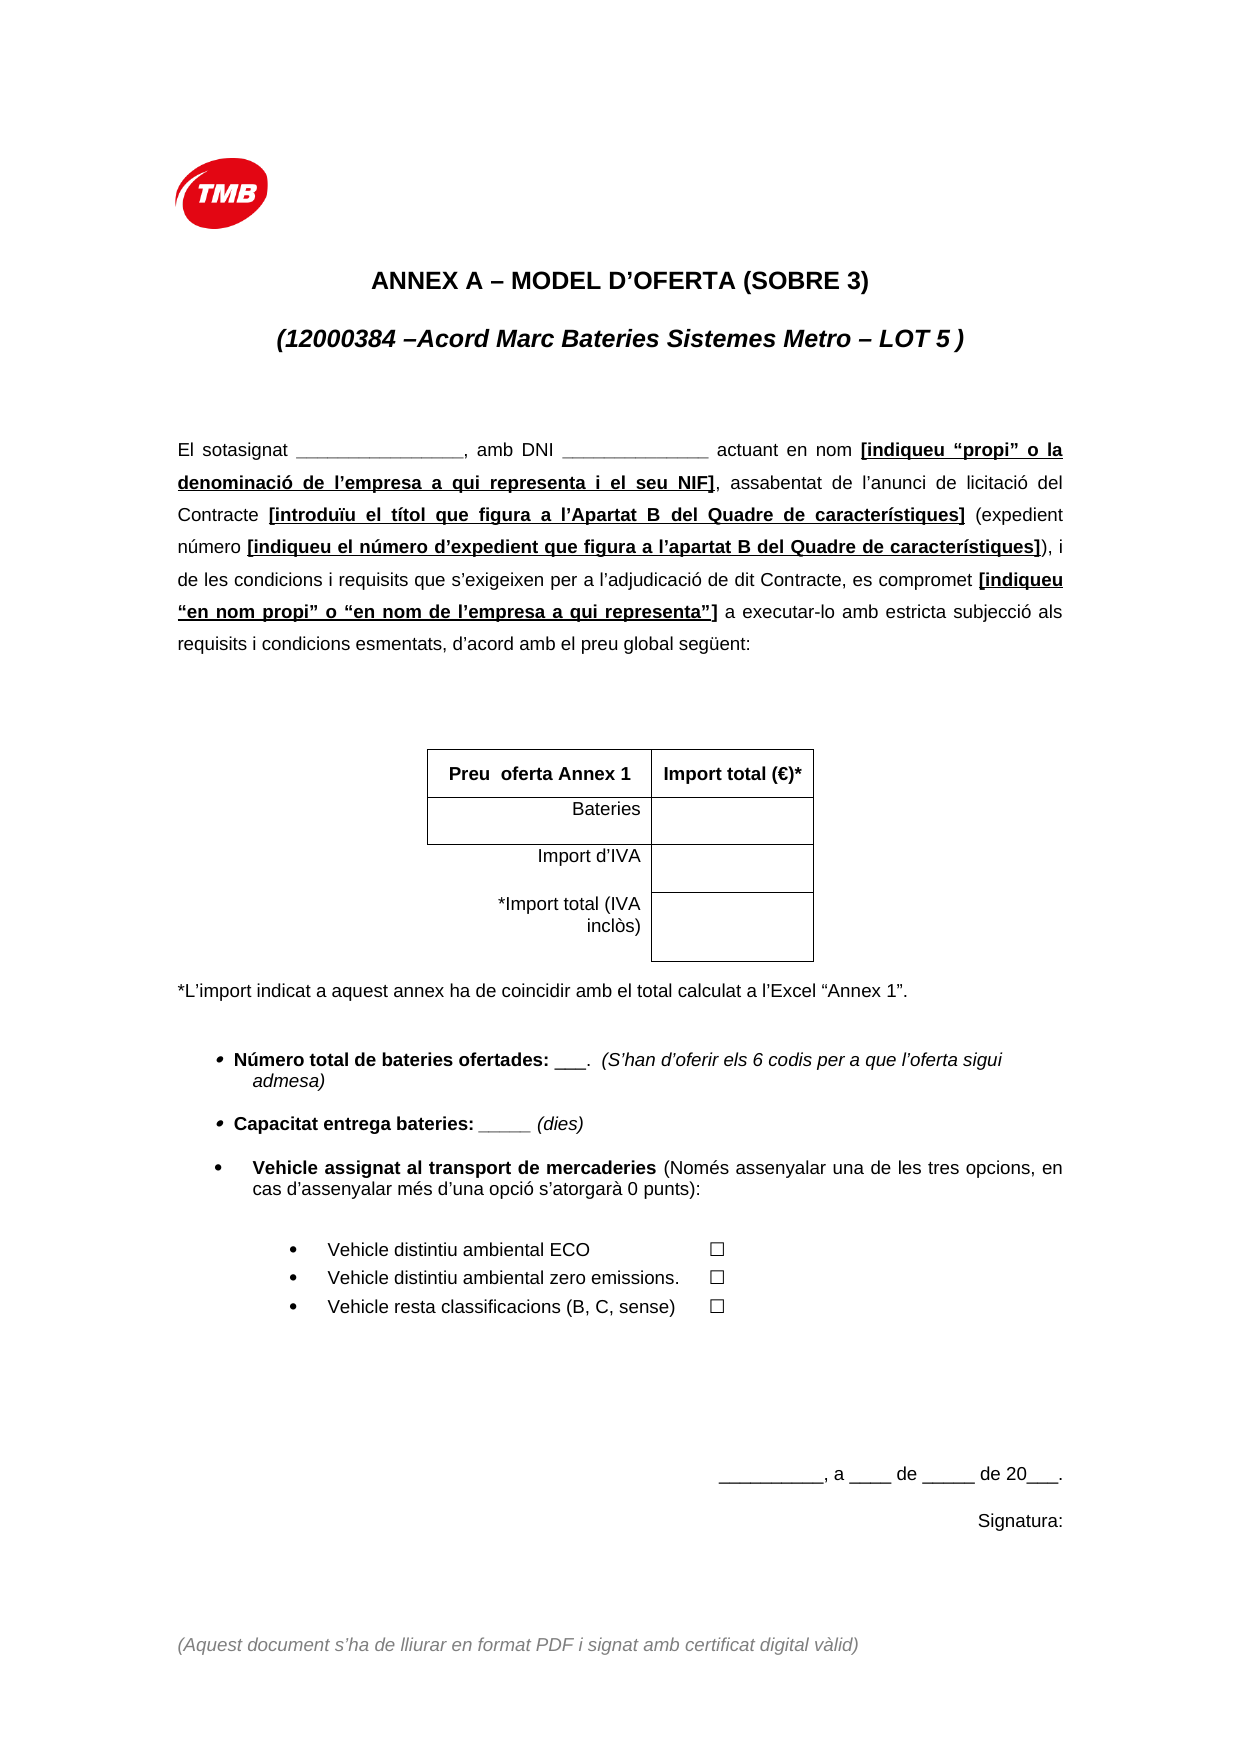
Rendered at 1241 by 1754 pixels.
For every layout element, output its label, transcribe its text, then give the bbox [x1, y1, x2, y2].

text __________, a ____ de _____ de 20___. [354, 1463, 1063, 1485]
text El sotasignat ________________, amb DNI ______________ actuant en nom [indiqueu “propi” o la denominació de l’empresa a qui representa i el seu NIF], assabentat de l’anunci de licitació del Contracte [introduïu el títol que figura a l’Apartat B del Quadre de característiques] (expedient número [indiqueu el número d’expedient que figura a l’apartat B del Quadre de característiques]), i de les condicions i requisits que s’exigeixen per a l’adjudicació de dit Contracte, es compromet [indiqueu “en nom propi” o “en nom de l’empresa a qui representa”] a executar-lo amb estricta subjecció als requisits i condicions esmentats, d’acord amb el preu global següent: [177, 439, 1063, 654]
list Vehicle resta classificacions (B, C, sense) [290, 1290, 1063, 1319]
text ( –Acord Marc Bateries Sistemes Metro – LOT 5 ) [177, 324, 1063, 353]
picture [175, 147, 268, 240]
list Vehicle assignat al transport de mercaderies (Només assenyalar una de les tres opcions, en cas d’assenyalar més d’una opció s’atorgarà 0 punts): [215, 1156, 1063, 1200]
text *L’import indicat a aquest annex ha de coincidir amb el total calculat a l’Excel “Annex 1”. [177, 980, 1063, 1002]
table_header Preu oferta Annex 1 [428, 750, 651, 797]
text Signatura: [177, 1510, 1063, 1531]
list Vehicle distintiu ambiental ECO [290, 1234, 1063, 1262]
text ANNEX A – MODEL D’OFERTA (SOBRE 3) [177, 266, 1063, 294]
table_header Import total (€)* [652, 750, 813, 797]
table_cell [652, 893, 813, 961]
table_cell [652, 798, 813, 844]
table_cell Bateries [428, 798, 651, 844]
list Capacitat entrega bateries: _____ (dies) [215, 1113, 1063, 1135]
table_cell [652, 845, 813, 892]
table_cell Import d’IVA [427, 845, 651, 892]
list Vehicle distintiu ambiental zero emissions. [290, 1262, 1063, 1290]
list Número total de bateries ofertades: ___. (S’han d’oferir els 6 codis per a que l’oferta sigui admesa) [215, 1048, 1063, 1092]
table_cell *Import total (IVA inclòs) [427, 892, 651, 961]
